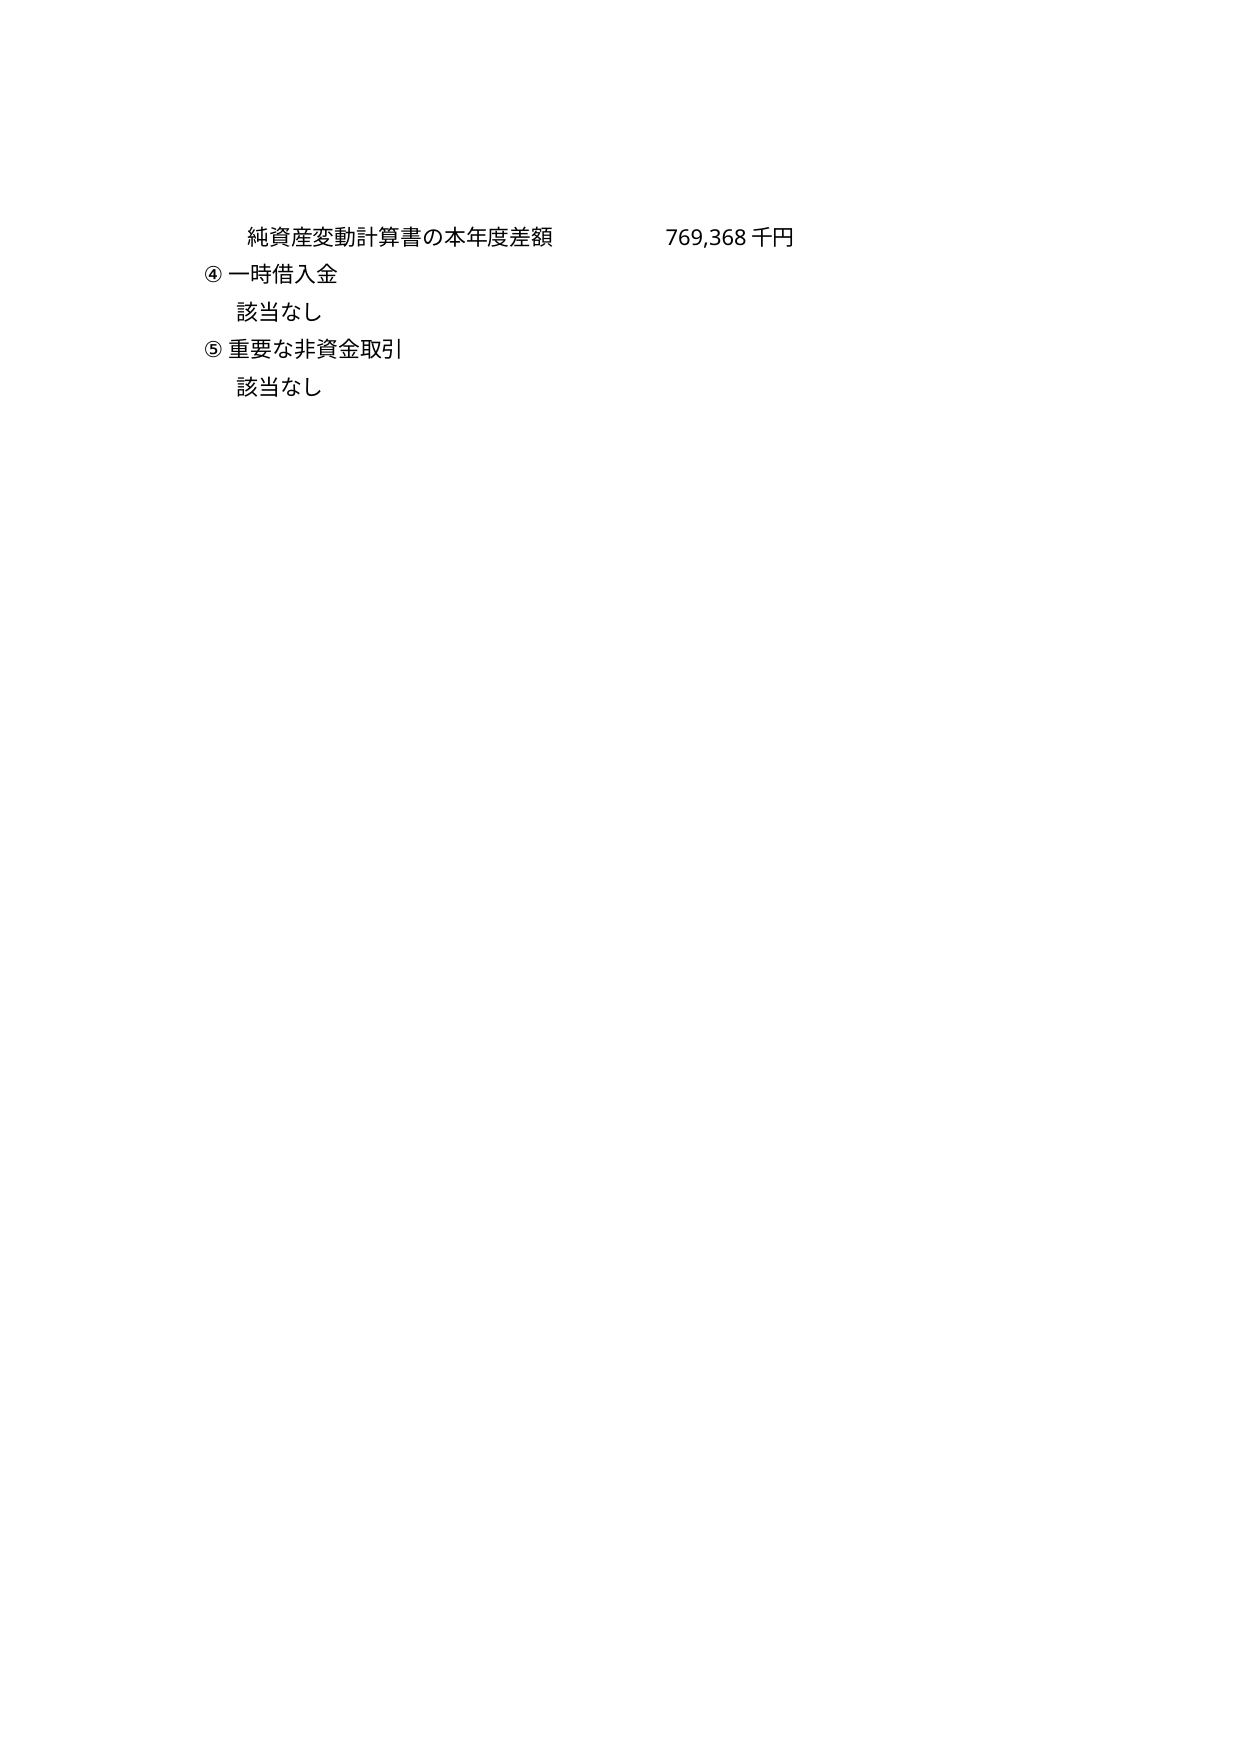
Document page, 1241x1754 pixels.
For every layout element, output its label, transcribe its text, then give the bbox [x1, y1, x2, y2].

text 純資産変動計算書の本年度差額 769,368千円 [247, 217, 1122, 254]
text 該当なし [236, 367, 1122, 404]
text ④ 一時借入金 [203, 254, 1122, 292]
text 該当なし [236, 292, 1122, 329]
text ⑤ 重要な非資金取引 [203, 329, 1122, 367]
